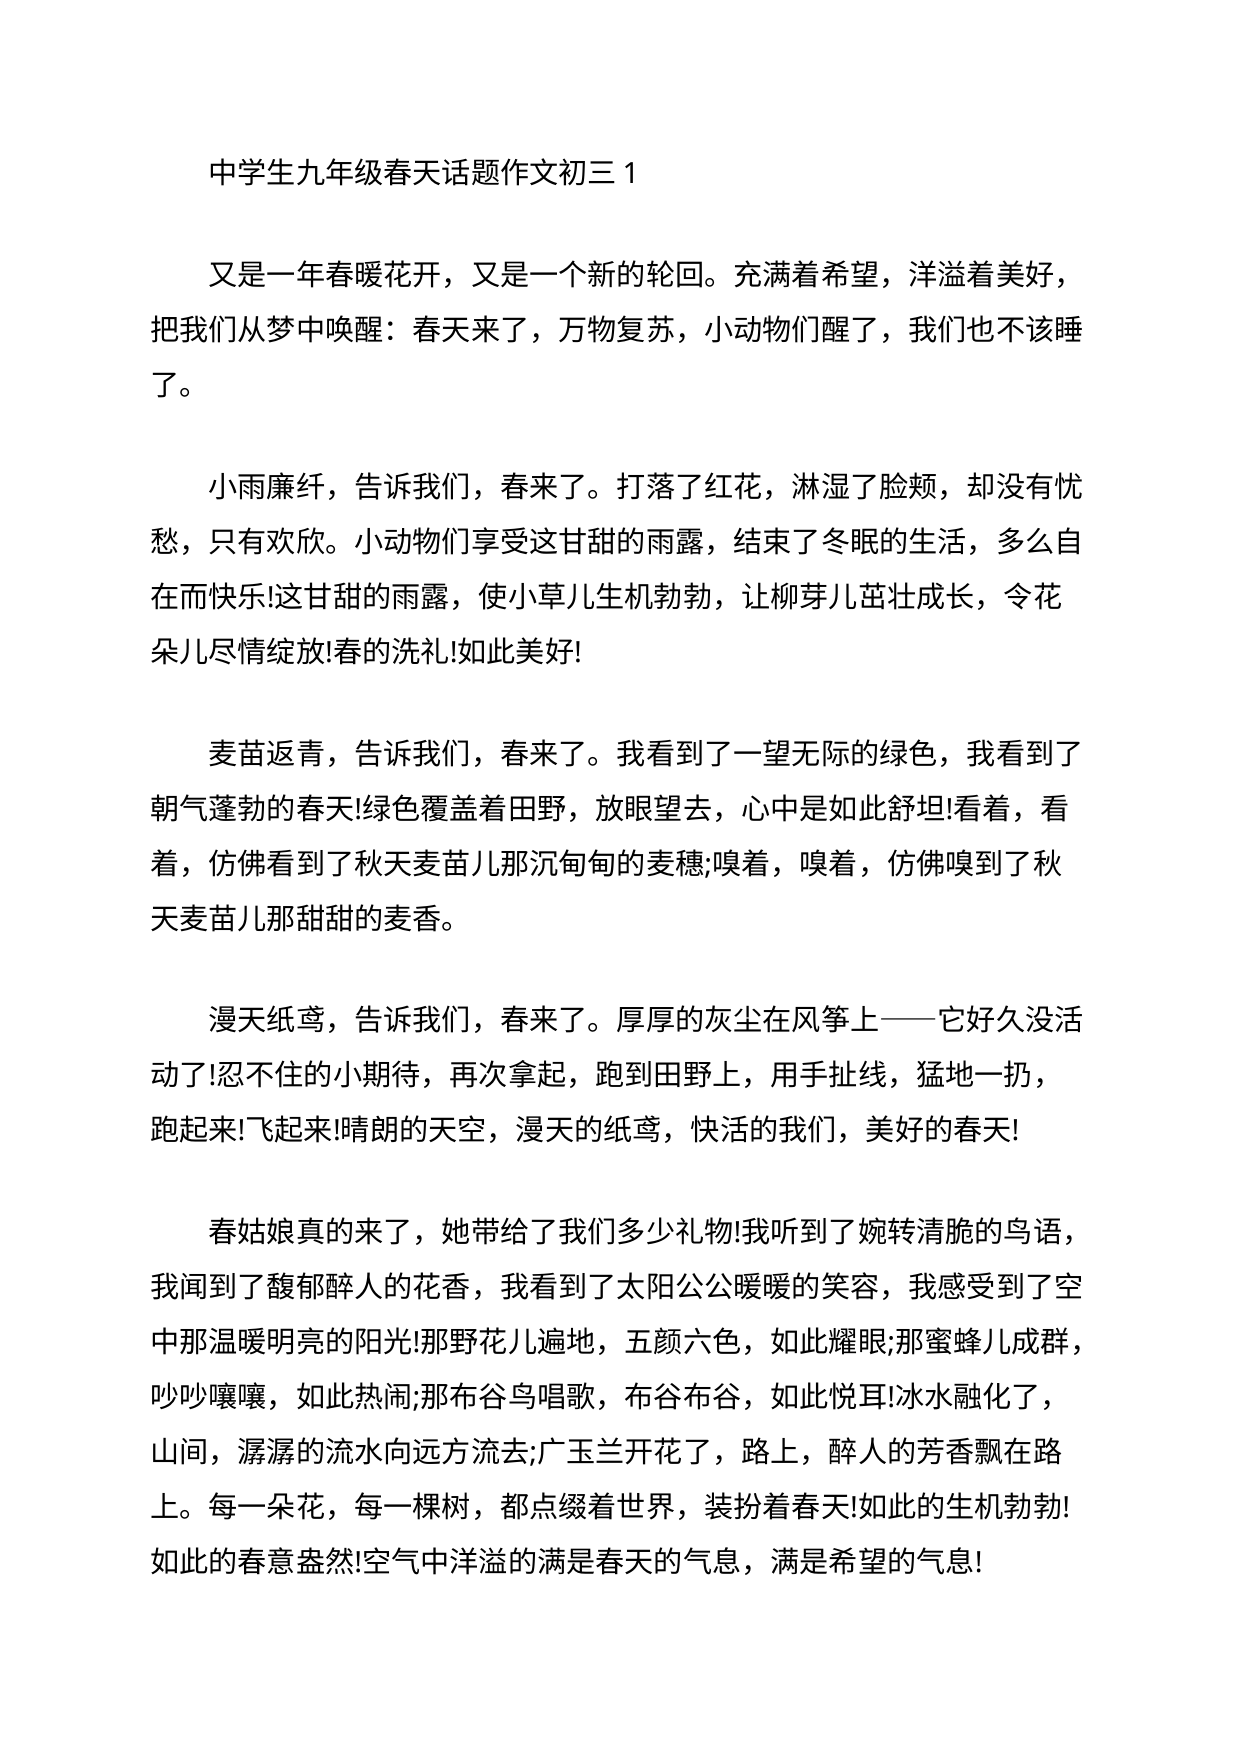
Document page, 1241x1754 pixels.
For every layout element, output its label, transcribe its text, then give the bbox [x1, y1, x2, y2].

text 麦苗返青，告诉我们，春来了。我看到了一望无际的绿色，我看到了朝气蓬勃的春天!绿色覆盖着田野，放眼望去，心中是如此舒坦!看着，看着，仿佛看到了秋天麦苗儿那沉甸甸的麦穗;嗅着，嗅着，仿佛嗅到了秋天麦苗儿那甜甜的麦香。 [150, 730, 1090, 937]
text 又是一年春暖花开，又是一个新的轮回。充满着希望，洋溢着美好，把我们从梦中唤醒：春天来了，万物复苏，小动物们醒了，我们也不该睡了。 [150, 252, 1090, 404]
text 中学生九年级春天话题作文初三1 [150, 150, 1090, 192]
text 春姑娘真的来了，她带给了我们多少礼物!我听到了婉转清脆的鸟语，我闻到了馥郁醉人的花香，我看到了太阳公公暖暖的笑容，我感受到了空中那温暖明亮的阳光!那野花儿遍地，五颜六色，如此耀眼;那蜜蜂儿成群，吵吵嚷嚷，如此热闹;那布谷鸟唱歌，布谷布谷，如此悦耳!冰水融化了，山间，潺潺的流水向远方流去;广玉兰开花了，路上，醉人的芳香飘在路上。每一朵花，每一棵树，都点缀着世界，装扮着春天!如此的生机勃勃!如此的春意盎然!空气中洋溢的满是春天的气息，满是希望的气息! [150, 1209, 1090, 1581]
text 小雨廉纤，告诉我们，春来了。打落了红花，淋湿了脸颊，却没有忧愁，只有欢欣。小动物们享受这甘甜的雨露，结束了冬眠的生活，多么自在而快乐!这甘甜的雨露，使小草儿生机勃勃，让柳芽儿茁壮成长，令花朵儿尽情绽放!春的洗礼!如此美好! [150, 463, 1090, 671]
text 漫天纸鸢，告诉我们，春来了。厚厚的灰尘在风筝上——它好久没活动了!忍不住的小期待，再次拿起，跑到田野上，用手扯线，猛地一扔，跑起来!飞起来!晴朗的天空，漫天的纸鸢，快活的我们，美好的春天! [150, 997, 1090, 1149]
